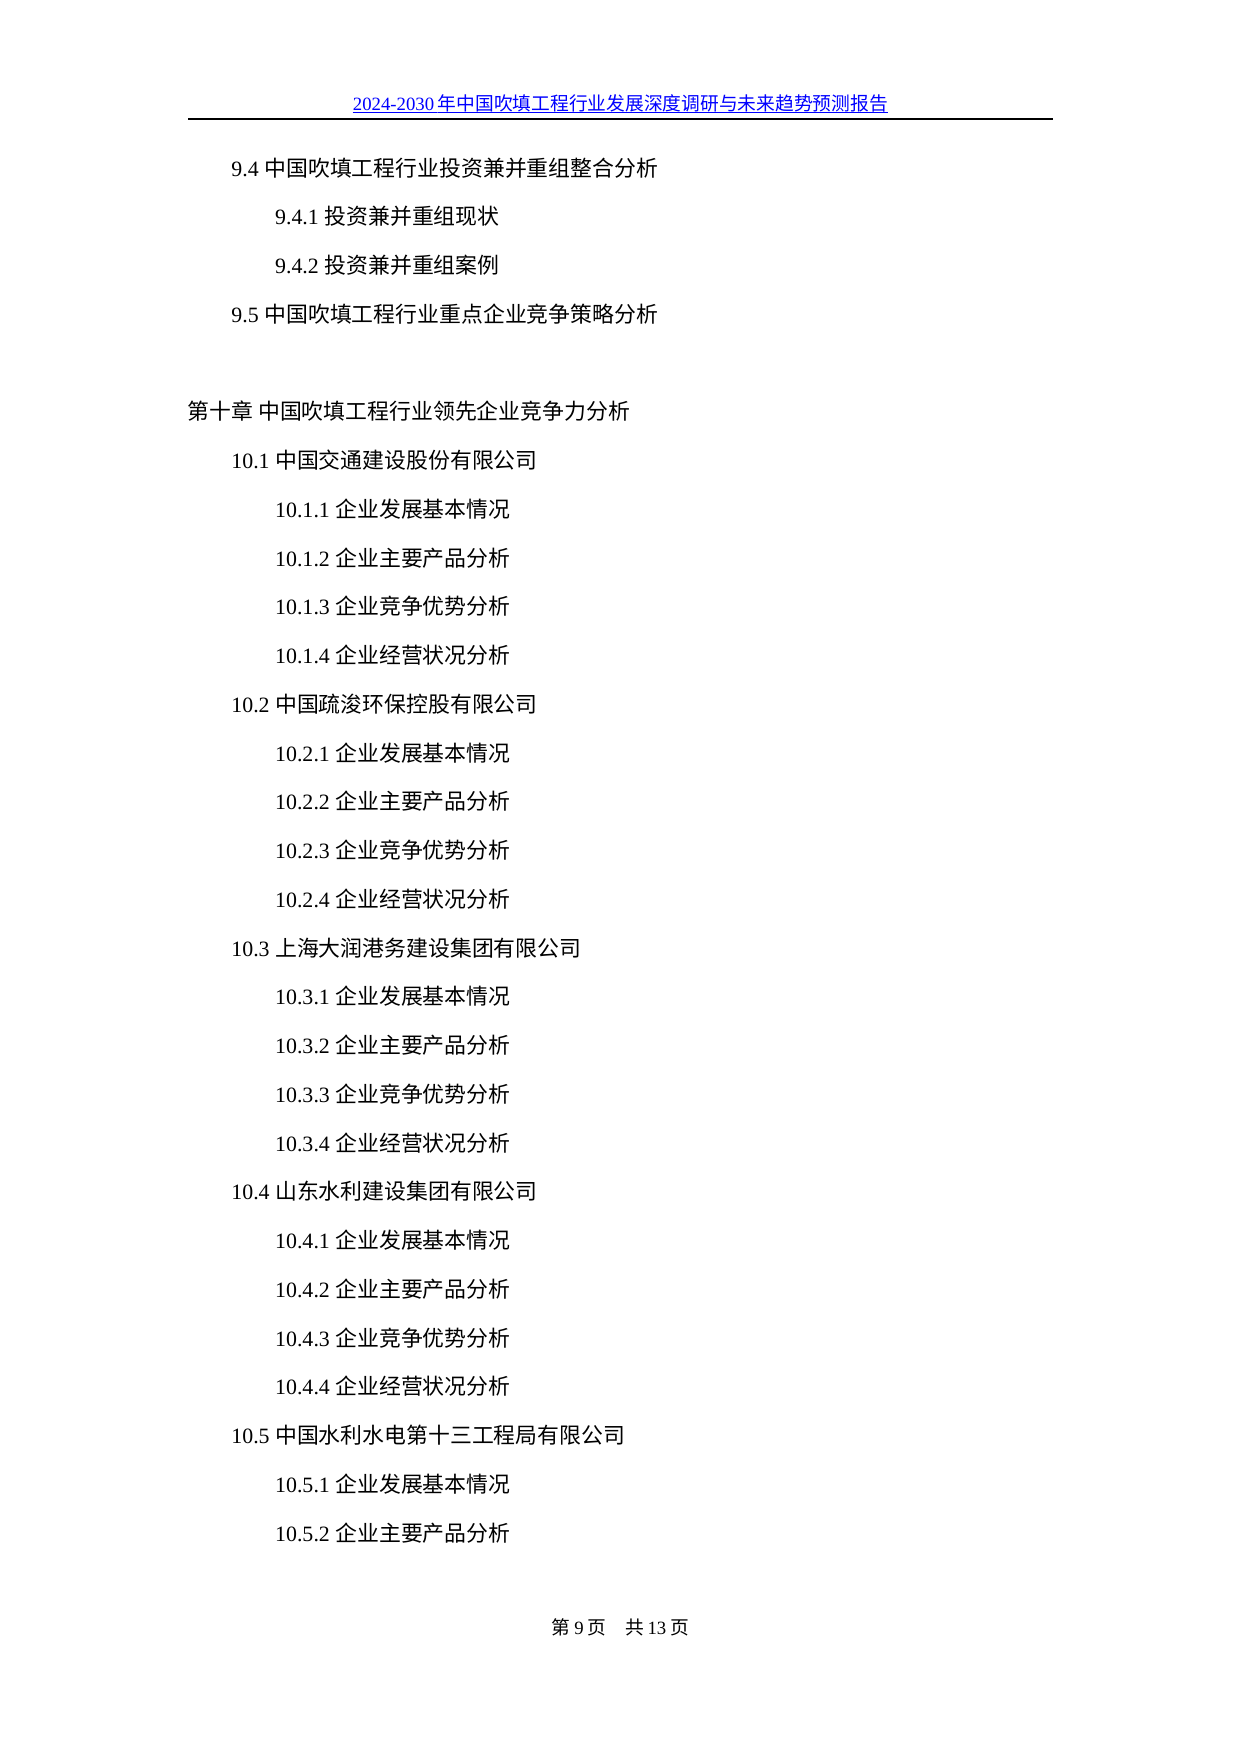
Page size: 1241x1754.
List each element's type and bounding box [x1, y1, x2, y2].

text [187, 150, 1053, 1548]
